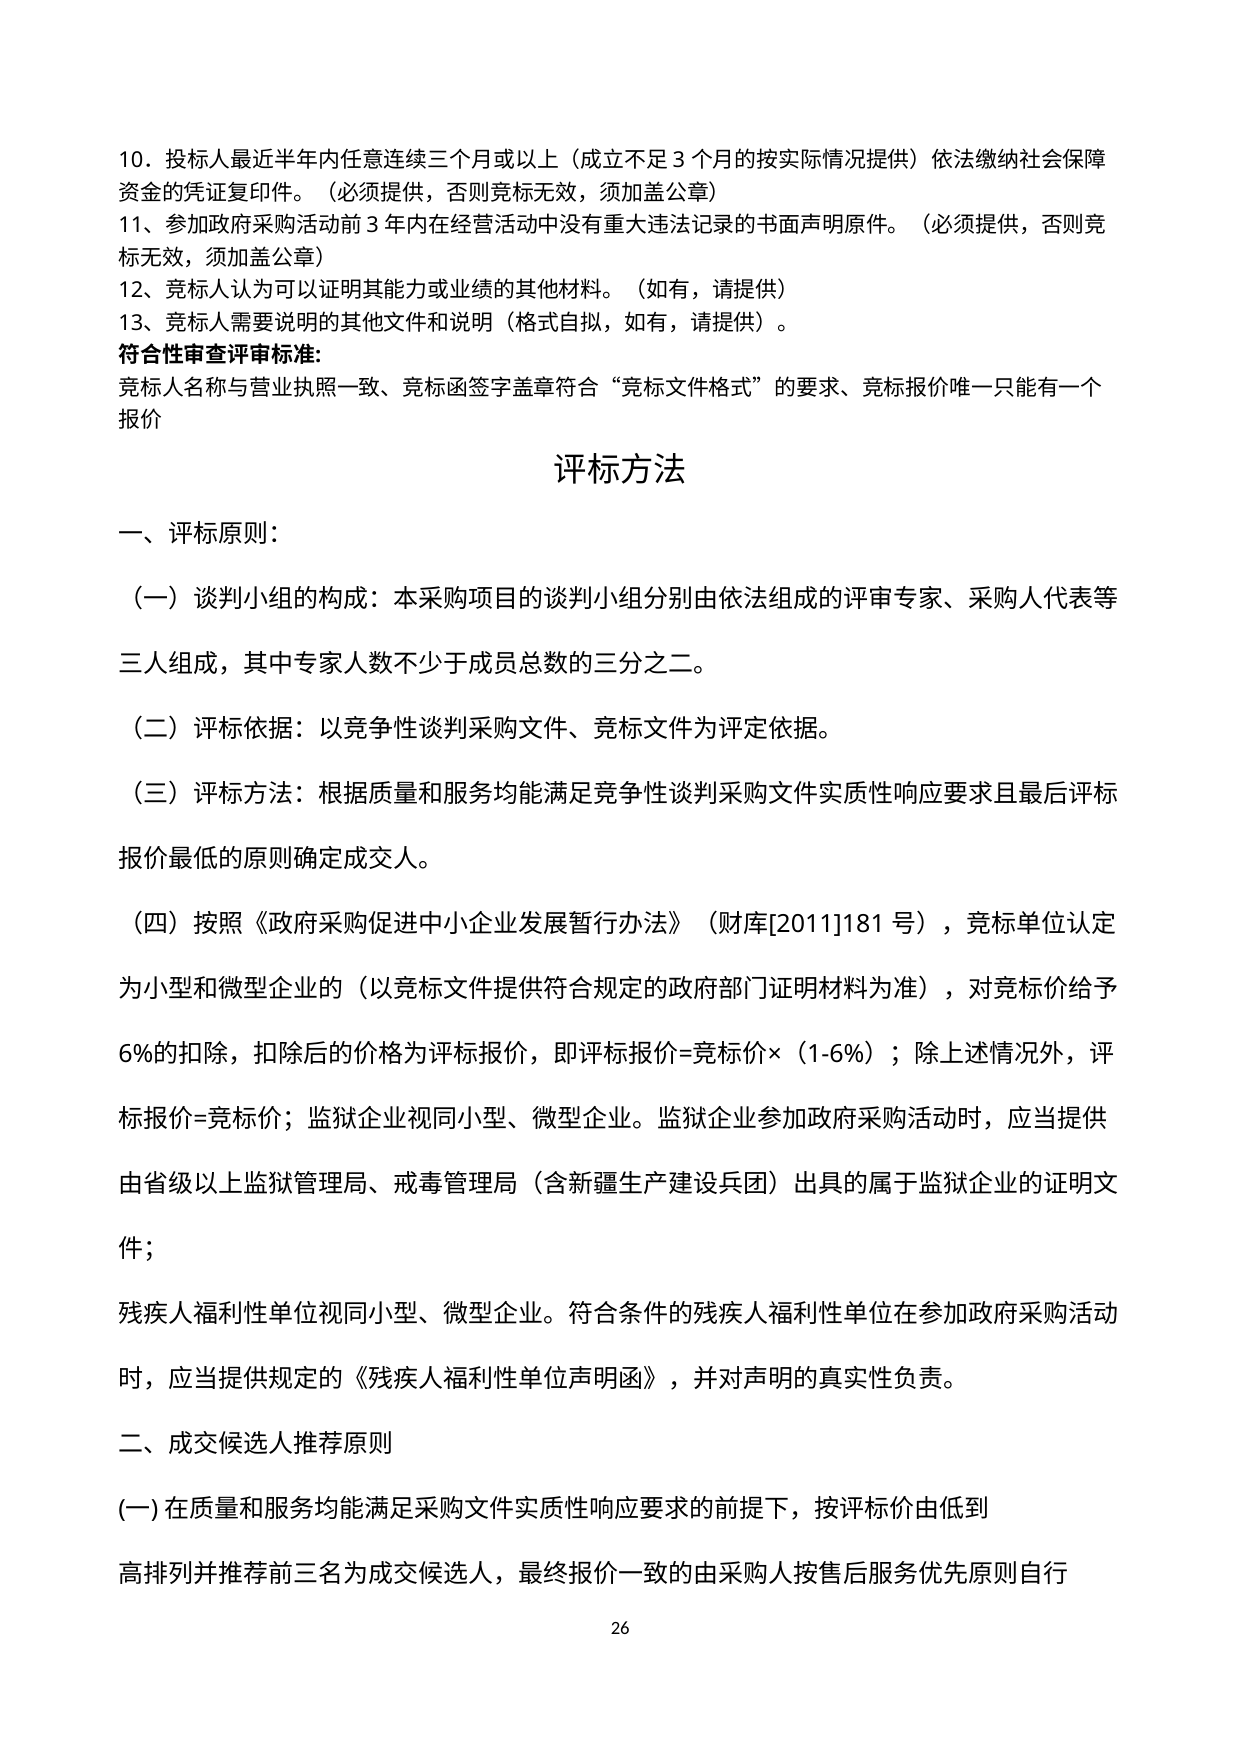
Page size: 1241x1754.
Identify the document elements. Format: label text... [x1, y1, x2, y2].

text （三）评标方法：根据质量和服务均能满足竞争性谈判采购文件实质性响应要求且最后评标报价最低的原则确定成交人。 [118, 759, 1122, 889]
text （四）按照《政府采购促进中小企业发展暂行办法》（财库[2011]181 号），竞标单位认定为小型和微型企业的（以竞标文件提供符合规定的政府部门证明材料为准），对竞标价给予6%的扣除，扣除后的价格为评标报价，即评标报价=竞标价×（1-6%）；除上述情况外，评标报价=竞标价；监狱企业视同小型、微型企业。监狱企业参加政府采购活动时，应当提供由省级以上监狱管理局、戒毒管理局（含新疆生产建设兵团）出具的属于监狱企业的证明文件； [118, 889, 1122, 1279]
text 一、评标原则： [118, 499, 1122, 564]
text 10．投标人最近半年内任意连续三个月或以上（成立不足3 个月的按实际情况提供）依法缴纳社会保障资金的凭证复印件。（必须提供，否则竞标无效，须加盖公章） [118, 142, 1122, 207]
text 高排列并推荐前三名为成交候选人，最终报价一致的由采购人按售后服务优先原则自行 [118, 1539, 1122, 1604]
text 符合性审查评审标准: [118, 337, 1122, 369]
text 11、参加政府采购活动前3 年内在经营活动中没有重大违法记录的书面声明原件。（必须提供，否则竞标无效，须加盖公章） [118, 207, 1122, 272]
text 二、成交候选人推荐原则 [118, 1409, 1122, 1474]
text （二）评标依据：以竞争性谈判采购文件、竞标文件为评定依据。 [118, 694, 1122, 759]
text 竞标人名称与营业执照一致、竞标函签字盖章符合“竞标文件格式”的要求、竞标报价唯一只能有一个报价 [118, 369, 1122, 434]
text 评标方法 [118, 434, 1122, 499]
text 12、竞标人认为可以证明其能力或业绩的其他材料。（如有，请提供） [118, 272, 1122, 304]
text 13、竞标人需要说明的其他文件和说明（格式自拟，如有，请提供）。 [118, 304, 1122, 337]
text (一) 在质量和服务均能满足采购文件实质性响应要求的前提下，按评标价由低到 [118, 1474, 1122, 1539]
text 残疾人福利性单位视同小型、微型企业。符合条件的残疾人福利性单位在参加政府采购活动时，应当提供规定的《残疾人福利性单位声明函》，并对声明的真实性负责。 [118, 1279, 1122, 1409]
text （一）谈判小组的构成：本采购项目的谈判小组分别由依法组成的评审专家、采购人代表等三人组成，其中专家人数不少于成员总数的三分之二。 [118, 564, 1122, 694]
